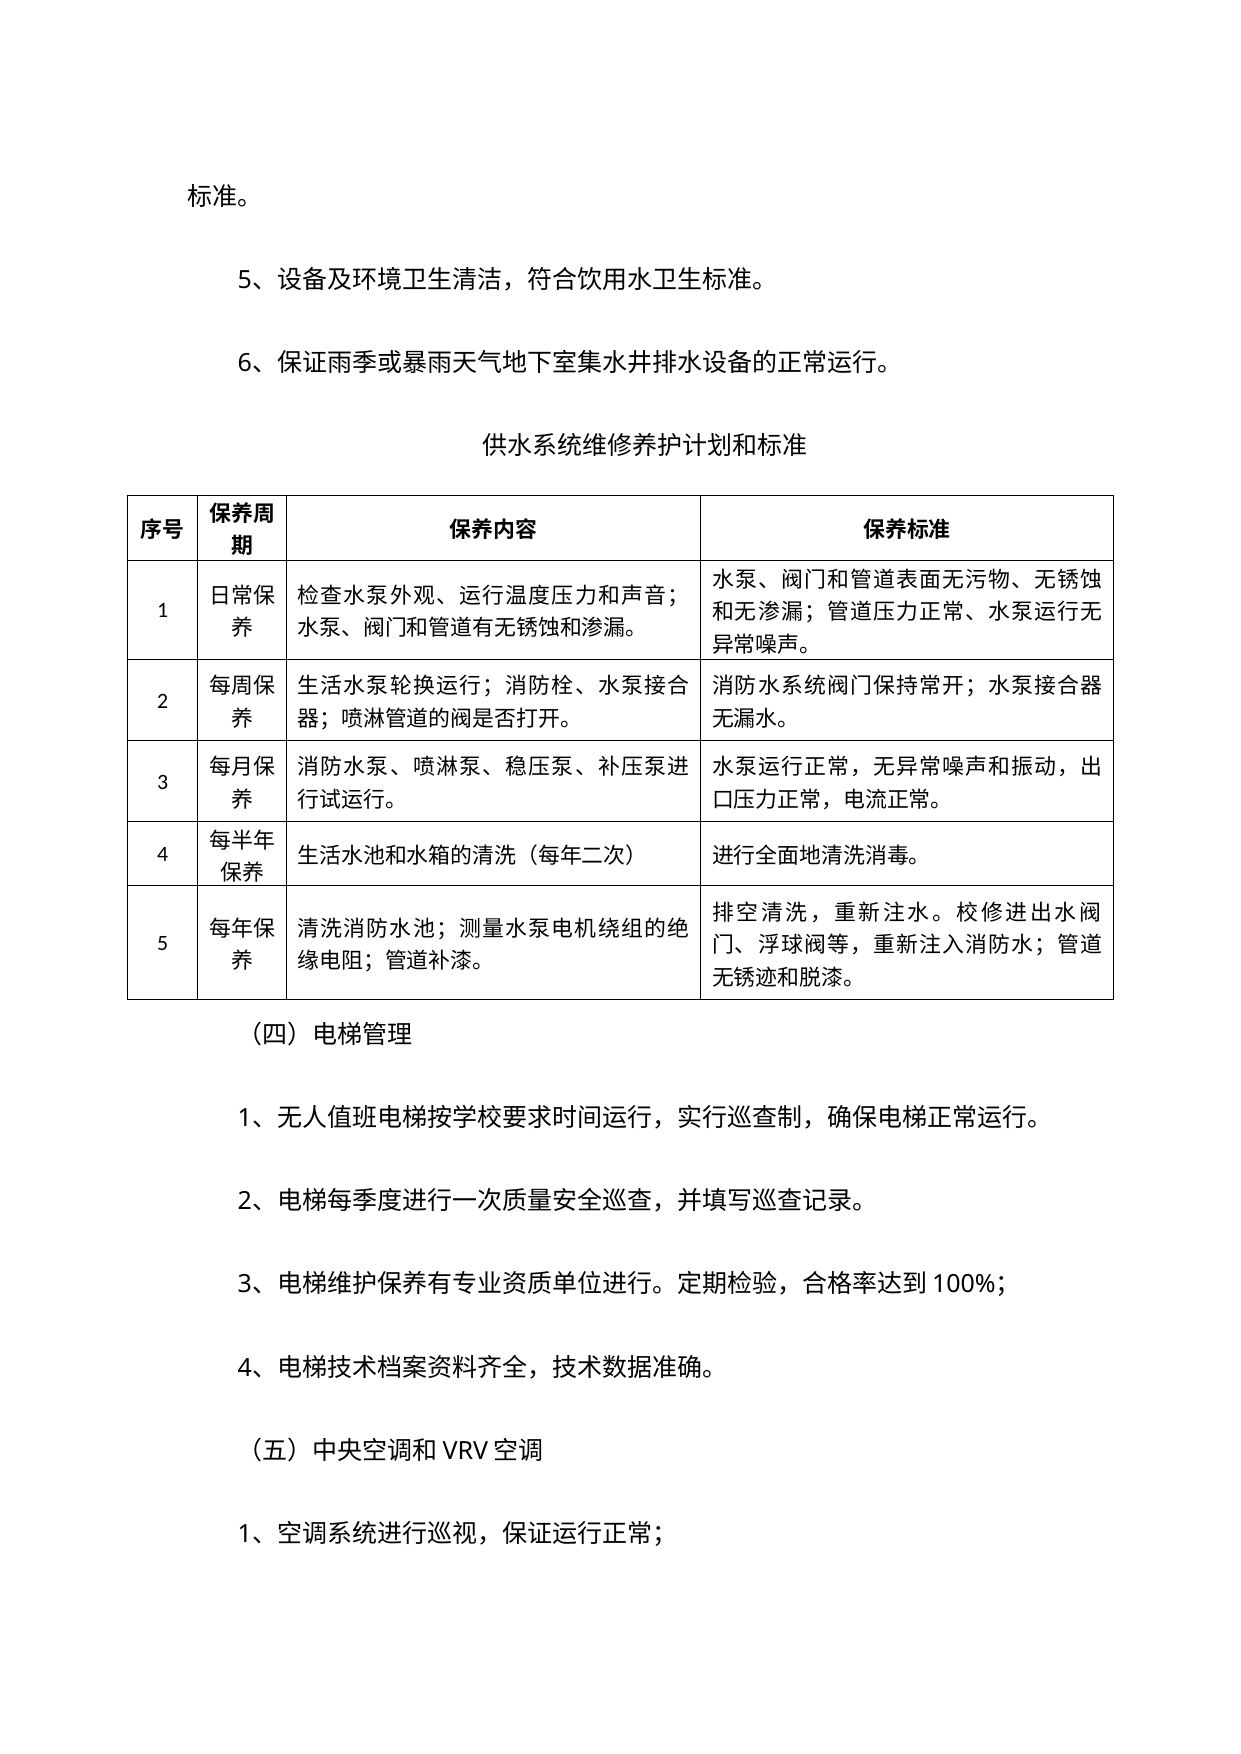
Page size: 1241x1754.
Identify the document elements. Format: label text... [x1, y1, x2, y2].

table_cell 消防水系统阀门保持常开；水泵接合器无漏水。 [701, 660, 1113, 740]
table_cell 每月保养 [198, 741, 286, 821]
table_header 保养内容 [287, 496, 700, 560]
table_header 序号 [128, 496, 197, 560]
table_cell 4 [128, 822, 197, 885]
text 1、无人值班电梯按学校要求时间运行，实行巡查制，确保电梯正常运行。 [187, 1083, 1053, 1148]
text （五）中央空调和VRV空调 [187, 1416, 1053, 1481]
table_cell 5 [128, 886, 197, 999]
text （四）电梯管理 [187, 1000, 1053, 1065]
text 3、电梯维护保养有专业资质单位进行。定期检验，合格率达到100%； [187, 1249, 1053, 1314]
table_header 保养标准 [701, 496, 1113, 560]
table_cell 检查水泵外观、运行温度压力和声音；水泵、阀门和管道有无锈蚀和渗漏。 [287, 561, 700, 659]
table_cell 消防水泵、喷淋泵、稳压泵、补压泵进行试运行。 [287, 741, 700, 821]
table_cell 日常保养 [198, 561, 286, 659]
table_cell 生活水池和水箱的清洗（每年二次） [287, 822, 700, 885]
table_cell 生活水泵轮换运行；消防栓、水泵接合器；喷淋管道的阀是否打开。 [287, 660, 700, 740]
table_cell 2 [128, 660, 197, 740]
text 供水系统维修养护计划和标准 [187, 411, 1053, 476]
table_cell 1 [128, 561, 197, 659]
table_cell 3 [128, 741, 197, 821]
text 2、电梯每季度进行一次质量安全巡查，并填写巡查记录。 [187, 1166, 1053, 1231]
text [187, 162, 1053, 227]
table_cell 水泵运行正常，无异常噪声和振动，出口压力正常，电流正常。 [701, 741, 1113, 821]
text 4、电梯技术档案资料齐全，技术数据准确。 [187, 1333, 1053, 1398]
text 1、空调系统进行巡视，保证运行正常； [187, 1499, 1053, 1564]
text 6、保证雨季或暴雨天气地下室集水井排水设备的正常运行。 [187, 328, 1053, 393]
table_cell 每半年保养 [198, 822, 286, 885]
table_cell 进行全面地清洗消毒。 [701, 822, 1113, 885]
table_cell 每周保养 [198, 660, 286, 740]
table_header 保养周期 [198, 496, 286, 560]
text 5、设备及环境卫生清洁，符合饮用水卫生标准。 [187, 245, 1053, 310]
table_cell 每年保养 [198, 886, 286, 999]
table_cell 清洗消防水池；测量水泵电机绕组的绝缘电阻；管道补漆。 [287, 886, 700, 999]
table_cell 排空清洗，重新注水。校修进出水阀门、浮球阀等，重新注入消防水；管道无锈迹和脱漆。 [701, 886, 1113, 999]
table_cell 水泵、阀门和管道表面无污物、无锈蚀和无渗漏；管道压力正常、水泵运行无异常噪声。 [701, 561, 1113, 659]
